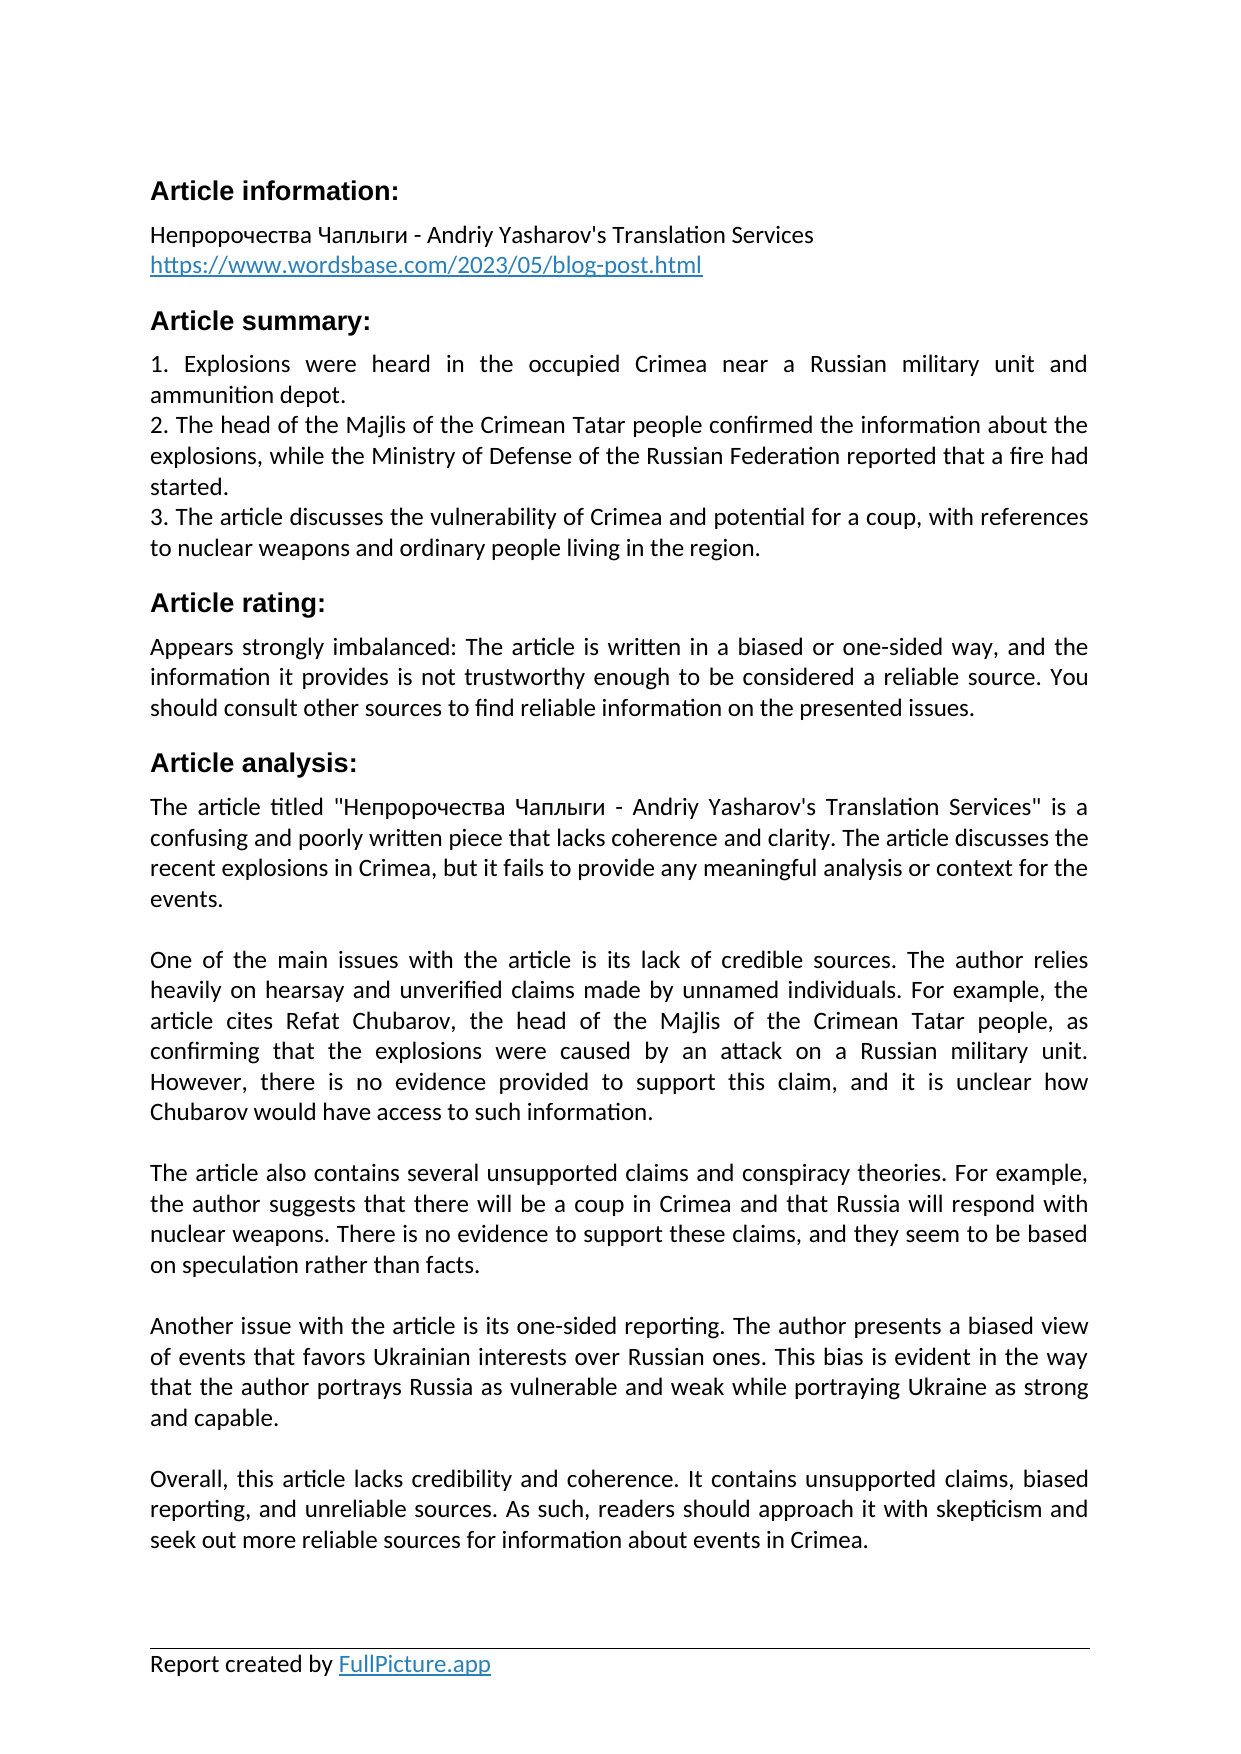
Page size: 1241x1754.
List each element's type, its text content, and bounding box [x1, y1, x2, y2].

text Непророчества Чаплыги - Andriy Yasharov's Translation Serviceshttps://www.wordsbase.com/2023/05/blog-post.html [150, 219, 1090, 280]
subtitle Article analysis: [150, 747, 1090, 779]
text Another issue with the article is its one-sided reporting. The author presents a biased view of events that favors Ukrainian interests over Russian ones. This bias is evident in the way that the author portrays Russia as vulnerable and weak while portraying Ukraine as strong and capable. [150, 1310, 1090, 1432]
text The article titled "Непророчества Чаплыги - Andriy Yasharov's Translation Services" is a confusing and poorly written piece that lacks coherence and clarity. The article discusses the recent explosions in Crimea, but it fails to provide any meaningful analysis or context for the events. [150, 791, 1090, 913]
text 3. The article discusses the vulnerability of Crimea and potential for a coup, with references to nuclear weapons and ordinary people living in the region. [150, 501, 1090, 562]
text One of the main issues with the article is its lack of credible sources. The author relies heavily on hearsay and unverified claims made by unnamed individuals. For example, the article cites Refat Chubarov, the head of the Majlis of the Crimean Tatar people, as confirming that the explosions were caused by an attack on a Russian military unit. However, there is no evidence provided to support this claim, and it is unclear how Chubarov would have access to such information. [150, 944, 1090, 1127]
text 2. The head of the Majlis of the Crimean Tatar people confirmed the information about the explosions, while the Ministry of Defense of the Russian Federation reported that a fire had started. [150, 409, 1090, 501]
text Overall, this article lacks credibility and coherence. It contains unsupported claims, biased reporting, and unreliable sources. As such, readers should approach it with skepticism and seek out more reliable sources for information about events in Crimea. [150, 1463, 1090, 1554]
subtitle Article rating: [150, 587, 1090, 618]
text The article also contains several unsupported claims and conspiracy theories. For example, the author suggests that there will be a coup in Crimea and that Russia will respond with nuclear weapons. There is no evidence to support these claims, and they seem to be based on speculation rather than facts. [150, 1157, 1090, 1279]
subtitle Article information: [150, 175, 1090, 206]
text 1. Explosions were heard in the occupied Crimea near a Russian military unit and ammunition depot. [150, 348, 1090, 409]
text Appears strongly imbalanced: The article is written in a biased or one-sided way, and the information it provides is not trustworthy enough to be considered a reliable source. You should consult other sources to find reliable information on the presented issues. [150, 631, 1090, 722]
subtitle Article summary: [150, 305, 1090, 336]
